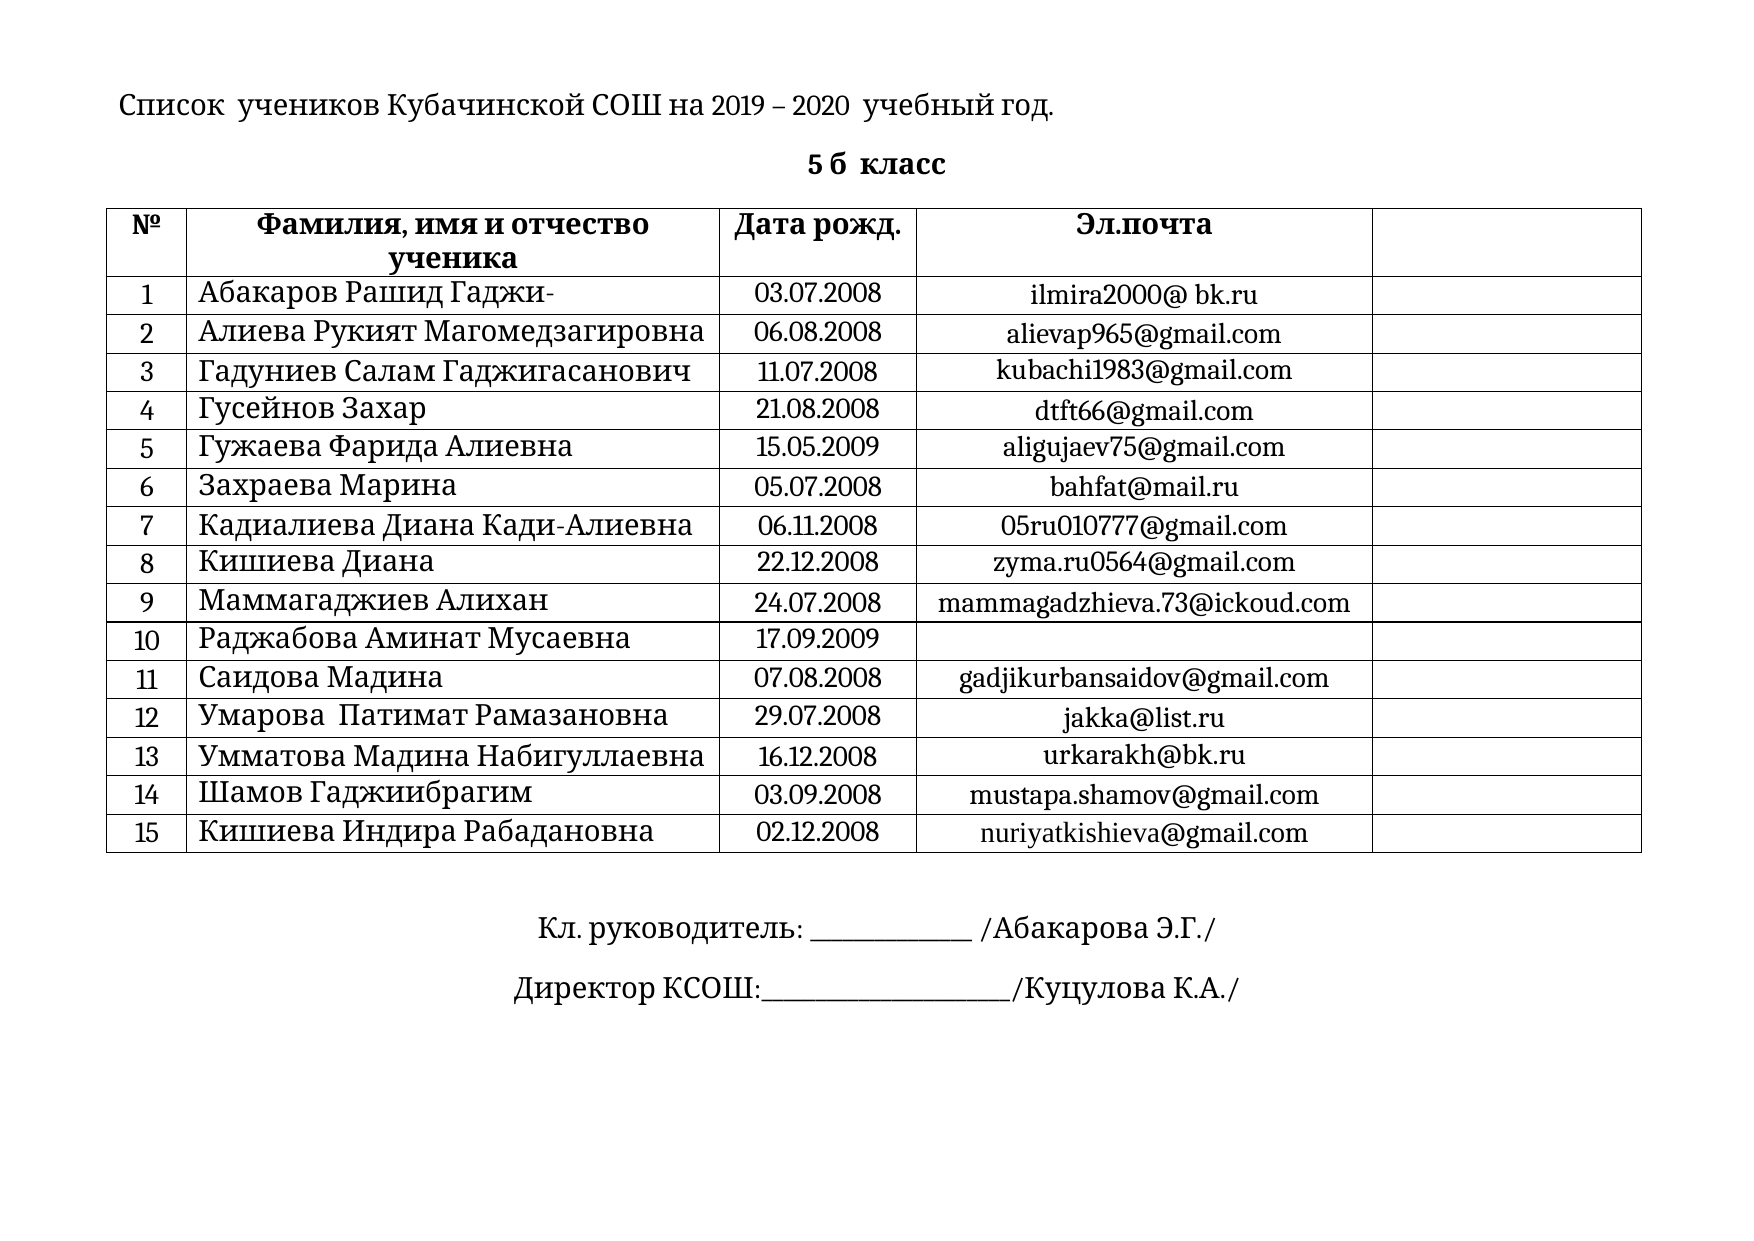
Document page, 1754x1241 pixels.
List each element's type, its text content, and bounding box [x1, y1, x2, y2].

table_cell 07.08.2008 [720, 661, 916, 698]
table_cell Раджабова Аминат Мусаевна [187, 623, 719, 660]
table_cell 12 [107, 699, 186, 737]
table_cell 10 [107, 623, 186, 660]
table_cell Гусейнов Захар Гаджирабаданович [187, 392, 719, 429]
table_cell [1373, 315, 1641, 352]
table_cell gadjikurbansaidov@gmail.com [917, 661, 1372, 698]
table_cell Захраева Марина Гаджикурбановна [187, 469, 719, 506]
table_cell Кишиева Индира Рабадановна [187, 815, 719, 852]
table_cell [1373, 546, 1641, 583]
table_cell jakka@list.ru [917, 699, 1372, 737]
table_cell zyma.ru0564@gmail.com [917, 546, 1372, 583]
table_cell 11.07.2008 [720, 354, 916, 391]
table_cell kubachi1983@gmail.com [917, 354, 1372, 391]
table_cell 5 [107, 430, 186, 468]
text Кл. руководитель: _______________ /Абакарова Э.Г./ [118, 912, 1636, 946]
table_cell mammagadzhieva.73@ickoud.com [917, 584, 1372, 621]
table_cell 29.07.2008 [720, 699, 916, 737]
table_cell [1373, 699, 1641, 737]
table_cell 17.09.2009 [720, 623, 916, 660]
table_cell urkarakh@bk.ru [917, 738, 1372, 775]
table_cell 22.12.2008 [720, 546, 916, 583]
table_cell 05.07.2008 [720, 469, 916, 506]
table_cell 16.12.2008 [720, 738, 916, 775]
table_cell 15.05.2009 [720, 430, 916, 468]
table_cell 1 [107, 277, 186, 314]
table_cell 05ru010777@gmail.com [917, 507, 1372, 544]
table_cell Умматова Мадина Набигуллаевна [187, 738, 719, 775]
table_cell [1373, 815, 1641, 852]
table_cell 9 [107, 584, 186, 621]
table_header № [107, 209, 186, 276]
table_cell [1373, 392, 1641, 429]
table_cell Кишиева Диана Гаджиибрагимовна [187, 546, 719, 583]
table_cell Маммагаджиев Алихан Магомедович [187, 584, 719, 621]
table_cell ilmira2000@ bk.ru [917, 277, 1372, 314]
text 5 б класс [118, 148, 1636, 182]
table_cell Шамов Гаджиибрагим Мустапаевич [187, 776, 719, 814]
table_cell Кадиалиева Диана Кади-Алиевна [187, 507, 719, 544]
table_cell 15 [107, 815, 186, 852]
table_cell Саидова Мадина Гаджикурбановна [187, 661, 719, 698]
table_cell Гужаева Фарида Алиевна [187, 430, 719, 468]
table_cell [1373, 354, 1641, 391]
table_cell [917, 623, 1372, 660]
table_cell 7 [107, 507, 186, 544]
table_cell [1373, 776, 1641, 814]
table_cell Алиева Рукият Магомедзагировна [187, 315, 719, 352]
table_cell bahfat@mail.ru [917, 469, 1372, 506]
table_cell 06.11.2008 [720, 507, 916, 544]
table_cell aligujaev75@gmail.com [917, 430, 1372, 468]
table_cell nuriyatkishieva@gmail.com [917, 815, 1372, 852]
text Директор КСОШ:_______________________/Куцулова К.А./ [118, 972, 1636, 1005]
table_cell [1373, 623, 1641, 660]
table_cell [1373, 277, 1641, 314]
table_header Эл.почта [917, 209, 1372, 276]
table_cell 3 [107, 354, 186, 391]
table_cell [1373, 507, 1641, 544]
table_cell 24.07.2008 [720, 584, 916, 621]
table_cell 13 [107, 738, 186, 775]
table_cell mustapa.shamov@gmail.com [917, 776, 1372, 814]
table_cell 4 [107, 392, 186, 429]
table_cell [1373, 430, 1641, 468]
table_cell 8 [107, 546, 186, 583]
table_cell [1373, 469, 1641, 506]
table_cell 6 [107, 469, 186, 506]
table_cell Абакаров Рашид Гаджи-Рабаданович [187, 277, 719, 314]
table_cell 14 [107, 776, 186, 814]
table_cell 03.09.2008 [720, 776, 916, 814]
table_cell 02.12.2008 [720, 815, 916, 852]
table_cell Гадуниев Салам Гаджигасанович [187, 354, 719, 391]
table_header Дата рожд. [720, 209, 916, 276]
table_cell [1373, 584, 1641, 621]
table_header [1373, 209, 1641, 276]
table_cell 21.08.2008 [720, 392, 916, 429]
table_cell [1373, 661, 1641, 698]
table_cell 06.08.2008 [720, 315, 916, 352]
table_header Фамилия, имя и отчество ученика [187, 209, 719, 276]
table_cell 2 [107, 315, 186, 352]
table_cell dtft66@gmail.com [917, 392, 1372, 429]
text Список учеников Кубачинской СОШ на 2019 – 2020 учебный год. [118, 89, 1636, 122]
table_cell Умарова Патимат Рамазановна [187, 699, 719, 737]
table_cell [1373, 738, 1641, 775]
table_cell 11 [107, 661, 186, 698]
table_cell alievap965@gmail.com [917, 315, 1372, 352]
table_cell 03.07.2008 [720, 277, 916, 314]
